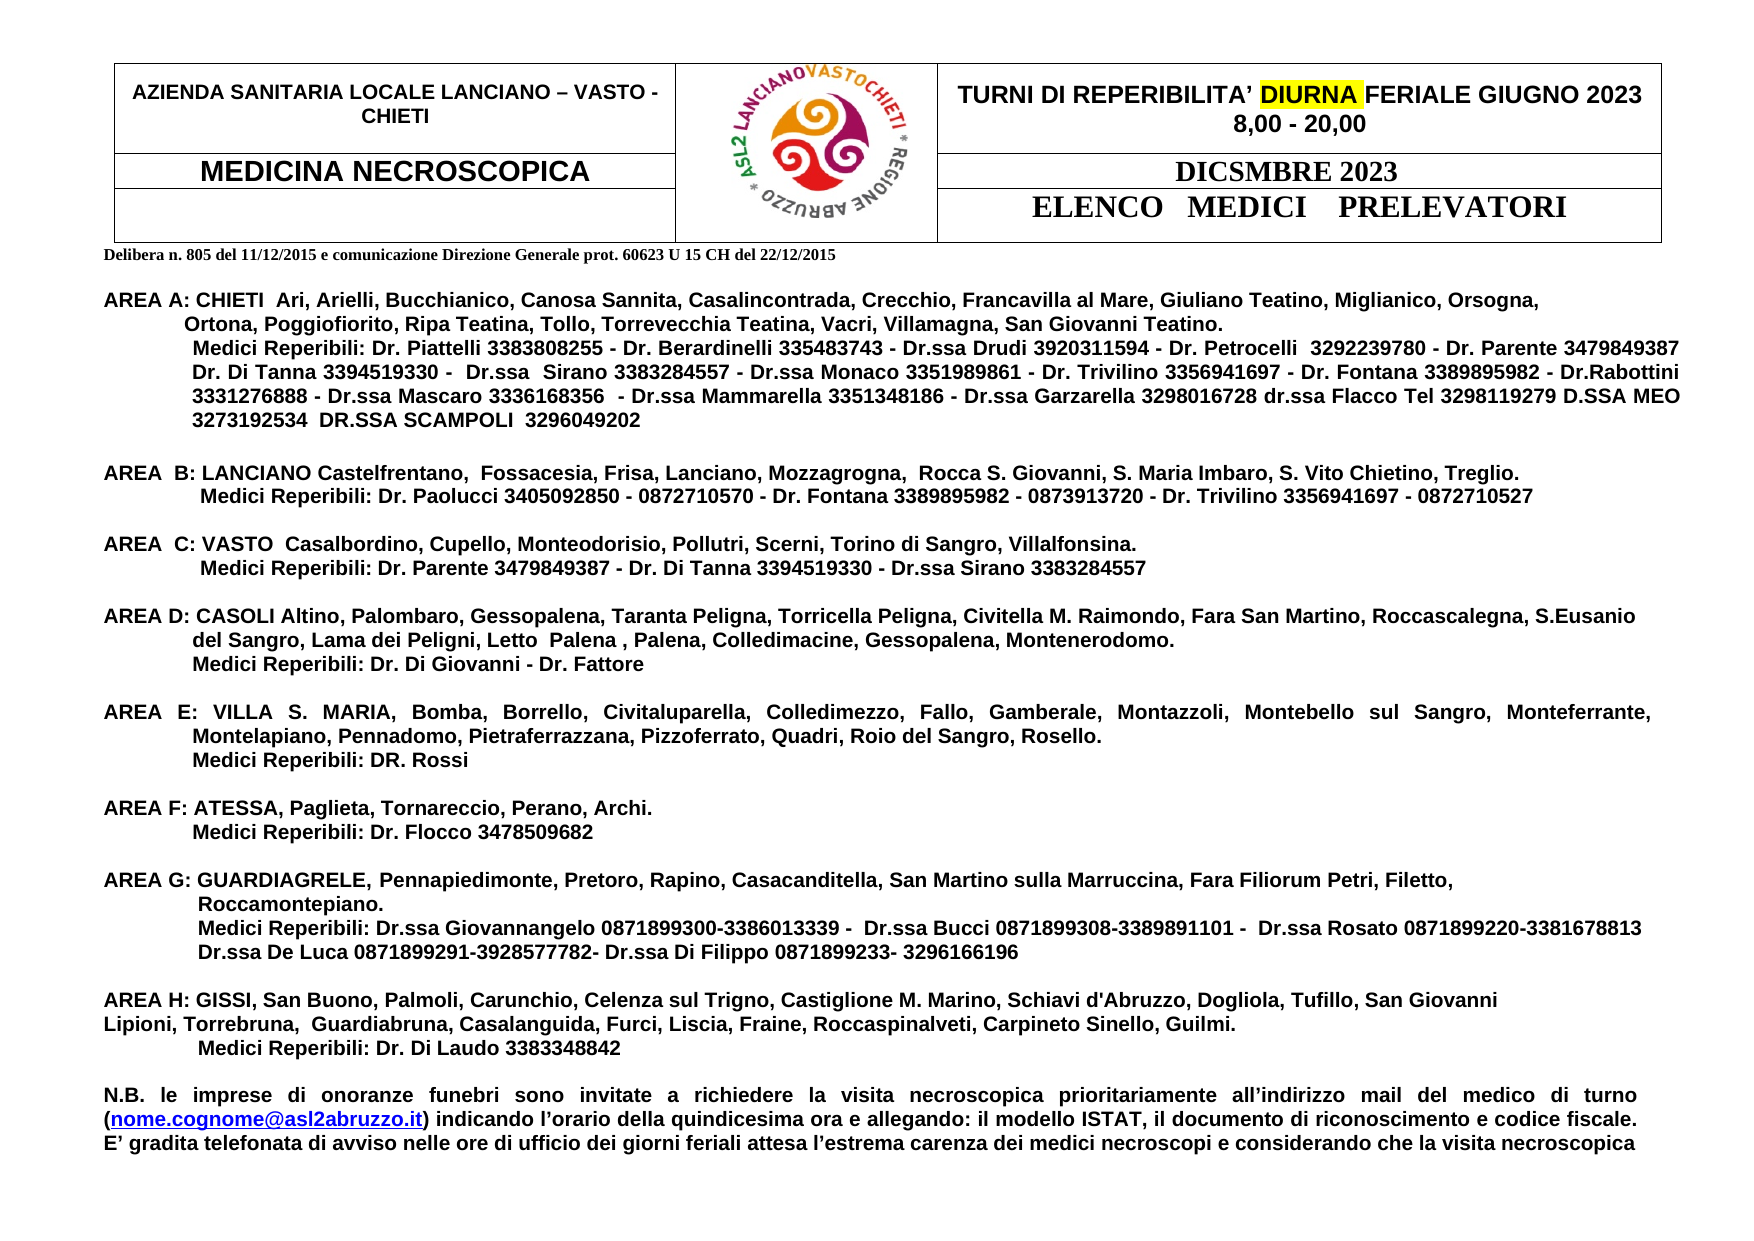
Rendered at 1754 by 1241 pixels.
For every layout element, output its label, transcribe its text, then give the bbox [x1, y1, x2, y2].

text AREA B: LANCIANO Castelfrentano, Fossacesia, Frisa, Lanciano, Mozzagrogna, Rocca S. Giovanni, S. Maria Imbaro, S. Vito Chietino, Treglio. [103, 460, 1683, 484]
text Medici Reperibili: Dr. Flocco 3478509682 [192, 820, 1683, 844]
text Medici Reperibili: DR. Rossi [192, 748, 1654, 772]
text AREA H: GISSI, San Buono, Palmoli, Carunchio, Celenza sul Trigno, Castiglione M. Marino, Schiavi d'Abruzzo, Dogliola, Tufillo, San Giovanni Lipioni, Torrebruna, Guardiabruna, Casalanguida, Furci, Liscia, Fraine, Roccaspinalveti, Carpineto Sinello, Guilmi. [103, 987, 1683, 1035]
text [103, 1083, 1639, 1155]
text Medici Reperibili: Dr. Piattelli 3383808255 - Dr. Berardinelli 335483743 - Dr.ssa Drudi 3920311594 - Dr. Petrocelli 3292239780 - Dr. Parente 3479849387 Dr. Di Tanna 3394519330 - Dr.ssa Sirano 3383284557 - Dr.ssa Monaco 3351989861 - Dr. Trivilino 3356941697 - Dr. Fontana 3389895982 - Dr.Rabottini 3331276888 - Dr.ssa Mascaro 3336168356 - Dr.ssa Mammarella 3351348186 - Dr.ssa Garzarella 3298016728 dr.ssa Flacco Tel 3298119279 D.SSA MEO 3273192534 DR.SSA SCAMPOLI 3296049202 [192, 336, 1683, 432]
table_cell ELENCO MEDICI PRELEVATORI [938, 189, 1661, 242]
text AREA F: ATESSA, Paglieta, Tornareccio, Perano, Archi. [103, 796, 1683, 820]
text Medici Reperibili: Dr. Di Giovanni - Dr. Fattore [192, 652, 1639, 676]
table_header AZIENDA SANITARIA LOCALE LANCIANO – VASTO - CHIETI [115, 64, 675, 153]
text Medici Reperibili: Dr. Paolucci 3405092850 - 0872710570 - Dr. Fontana 3389895982 - 0873913720 - Dr. Trivilino 3356941697 - 0872710527 [44, 484, 1683, 508]
text AREA C: VASTO Casalbordino, Cupello, Monteodorisio, Pollutri, Scerni, Torino di Sangro, Villalfonsina. [103, 532, 1683, 556]
text AREA E: VILLA S. MARIA, Bomba, Borrello, Civitaluparella, Colledimezzo, Fallo, Gamberale, Montazzoli, Montebello sul Sangro, Monteferrante, Montelapiano, Pennadomo, Pietraferrazzana, Pizzoferrato, Quadri, Roio del Sangro, Rosello. [103, 700, 1654, 748]
table_cell DICSMBRE 2023 [938, 154, 1661, 188]
text AREA D: CASOLI Altino, Palombaro, Gessopalena, Taranta Peligna, Torricella Peligna, Civitella M. Raimondo, Fara San Martino, Roccascalegna, S.Eusanio del Sangro, Lama dei Peligni, Letto Palena , Palena, Colledimacine, Gessopalena, Montenerodomo. [103, 604, 1639, 652]
text Medici Reperibili: Dr. Parente 3479849387 - Dr. Di Tanna 3394519330 - Dr.ssa Sirano 3383284557 [0, 556, 1683, 580]
table_cell [115, 189, 675, 242]
text AREA A: CHIETI Ari, Arielli, Bucchianico, Canosa Sannita, Casalincontrada, Crecchio, Francavilla al Mare, Giuliano Teatino, Miglianico, Orsogna, [103, 288, 1683, 312]
text Dr.ssa De Luca 0871899291-3928577782- Dr.ssa Di Filippo 0871899233- 3296166196 [103, 939, 1683, 963]
picture [731, 64, 908, 218]
text Medici Reperibili: Dr.ssa Giovannangelo 0871899300-3386013339 - Dr.ssa Bucci 0871899308-3389891101 - Dr.ssa Rosato 0871899220-3381678813 [103, 916, 1683, 939]
table_header TURNI DI REPERIBILITA’ DIURNA FERIALE GIUGNO 2023 8,00 - 20,00 [938, 64, 1661, 153]
table_header [676, 64, 937, 242]
text Delibera n. 805 del 11/12/2015 e comunicazione Direzione Generale prot. 60623 U 15 CH del 22/12/2015 [103, 245, 1653, 264]
text Ortona, Poggiofiorito, Ripa Teatina, Tollo, Torrevecchia Teatina, Vacri, Villamagna, San Giovanni Teatino. [103, 312, 1683, 336]
text Medici Reperibili: Dr. Di Laudo 3383348842 [103, 1035, 1683, 1059]
text AREA G: GUARDIAGRELE, Pennapiedimonte, Pretoro, Rapino, Casacanditella, San Martino sulla Marruccina, Fara Filiorum Petri, Filetto, Roccamontepiano. [103, 868, 1683, 916]
table_cell MEDICINA NECROSCOPICA [115, 154, 675, 188]
